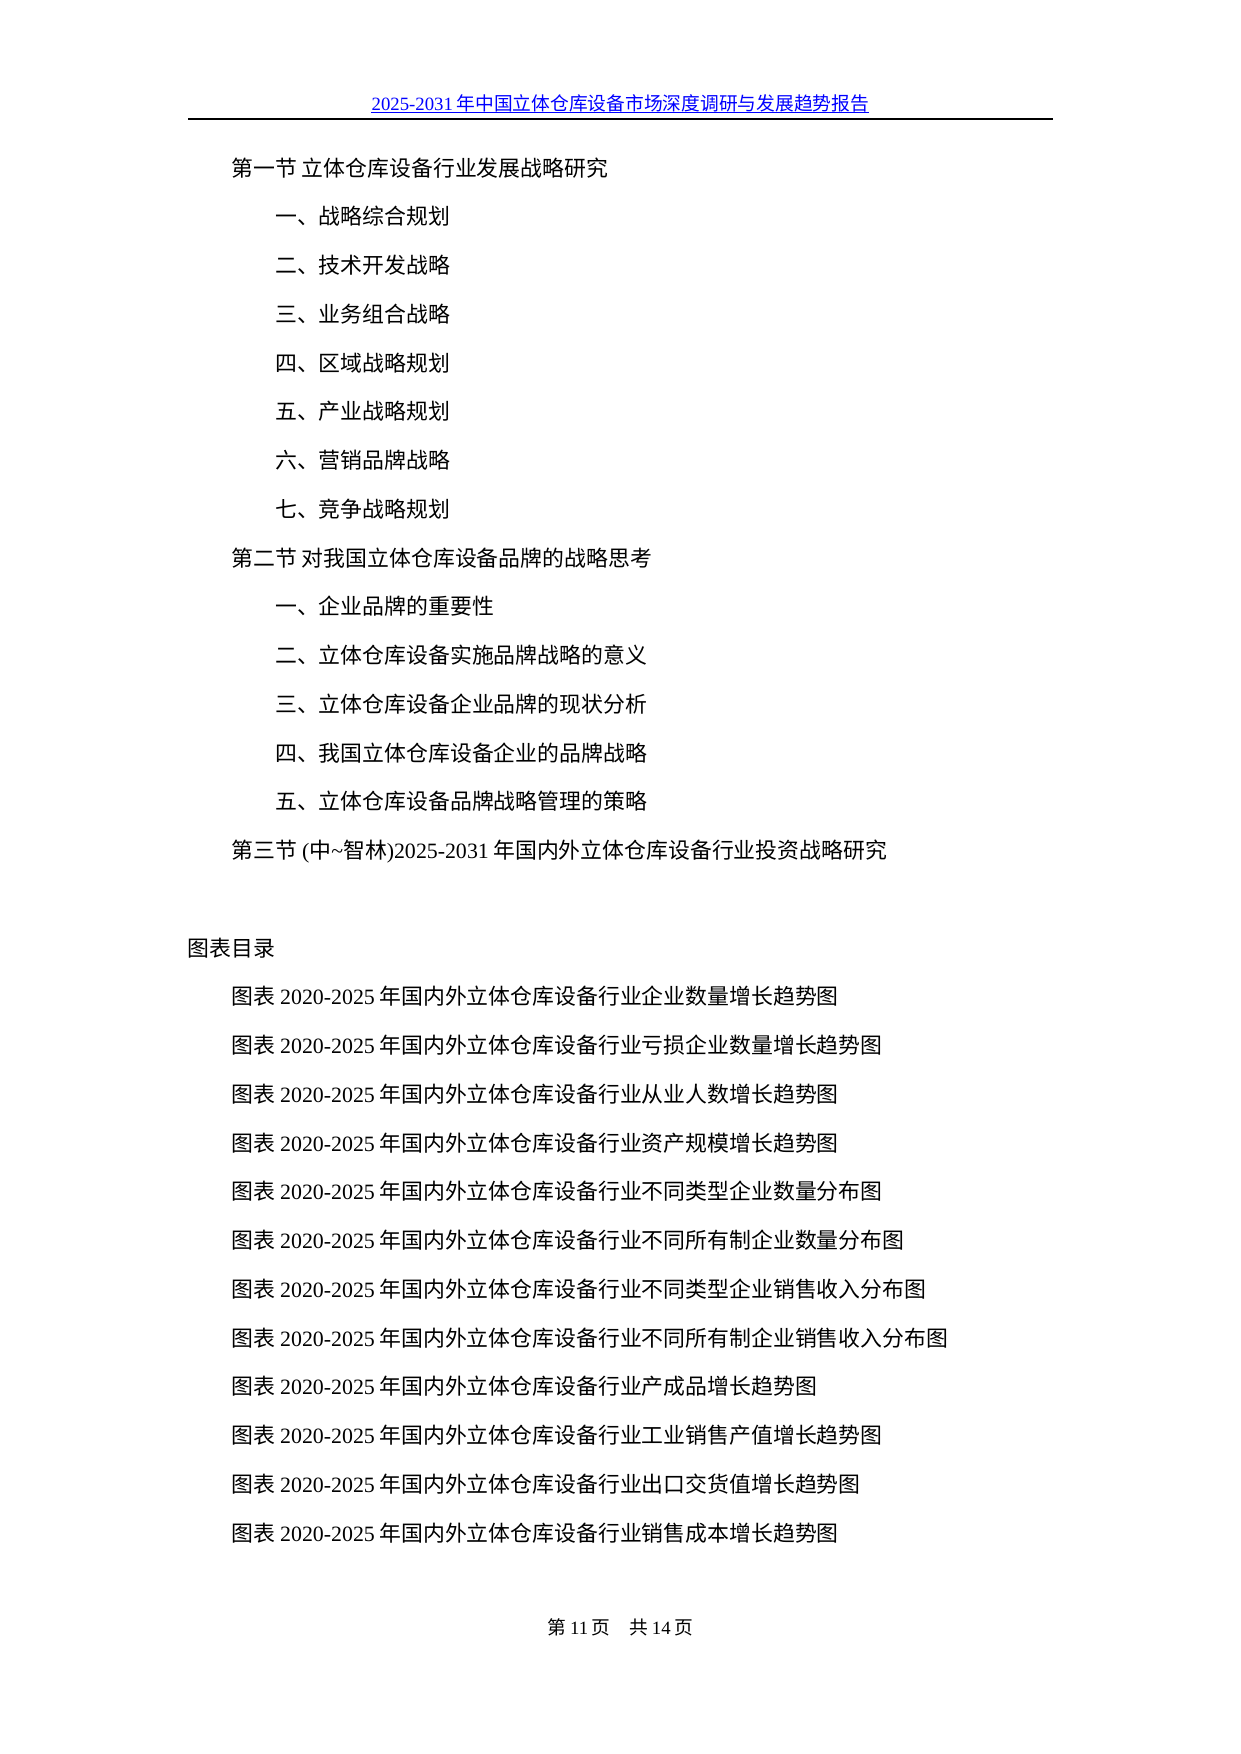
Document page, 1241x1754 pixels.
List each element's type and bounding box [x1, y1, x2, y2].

text [187, 150, 1053, 1548]
